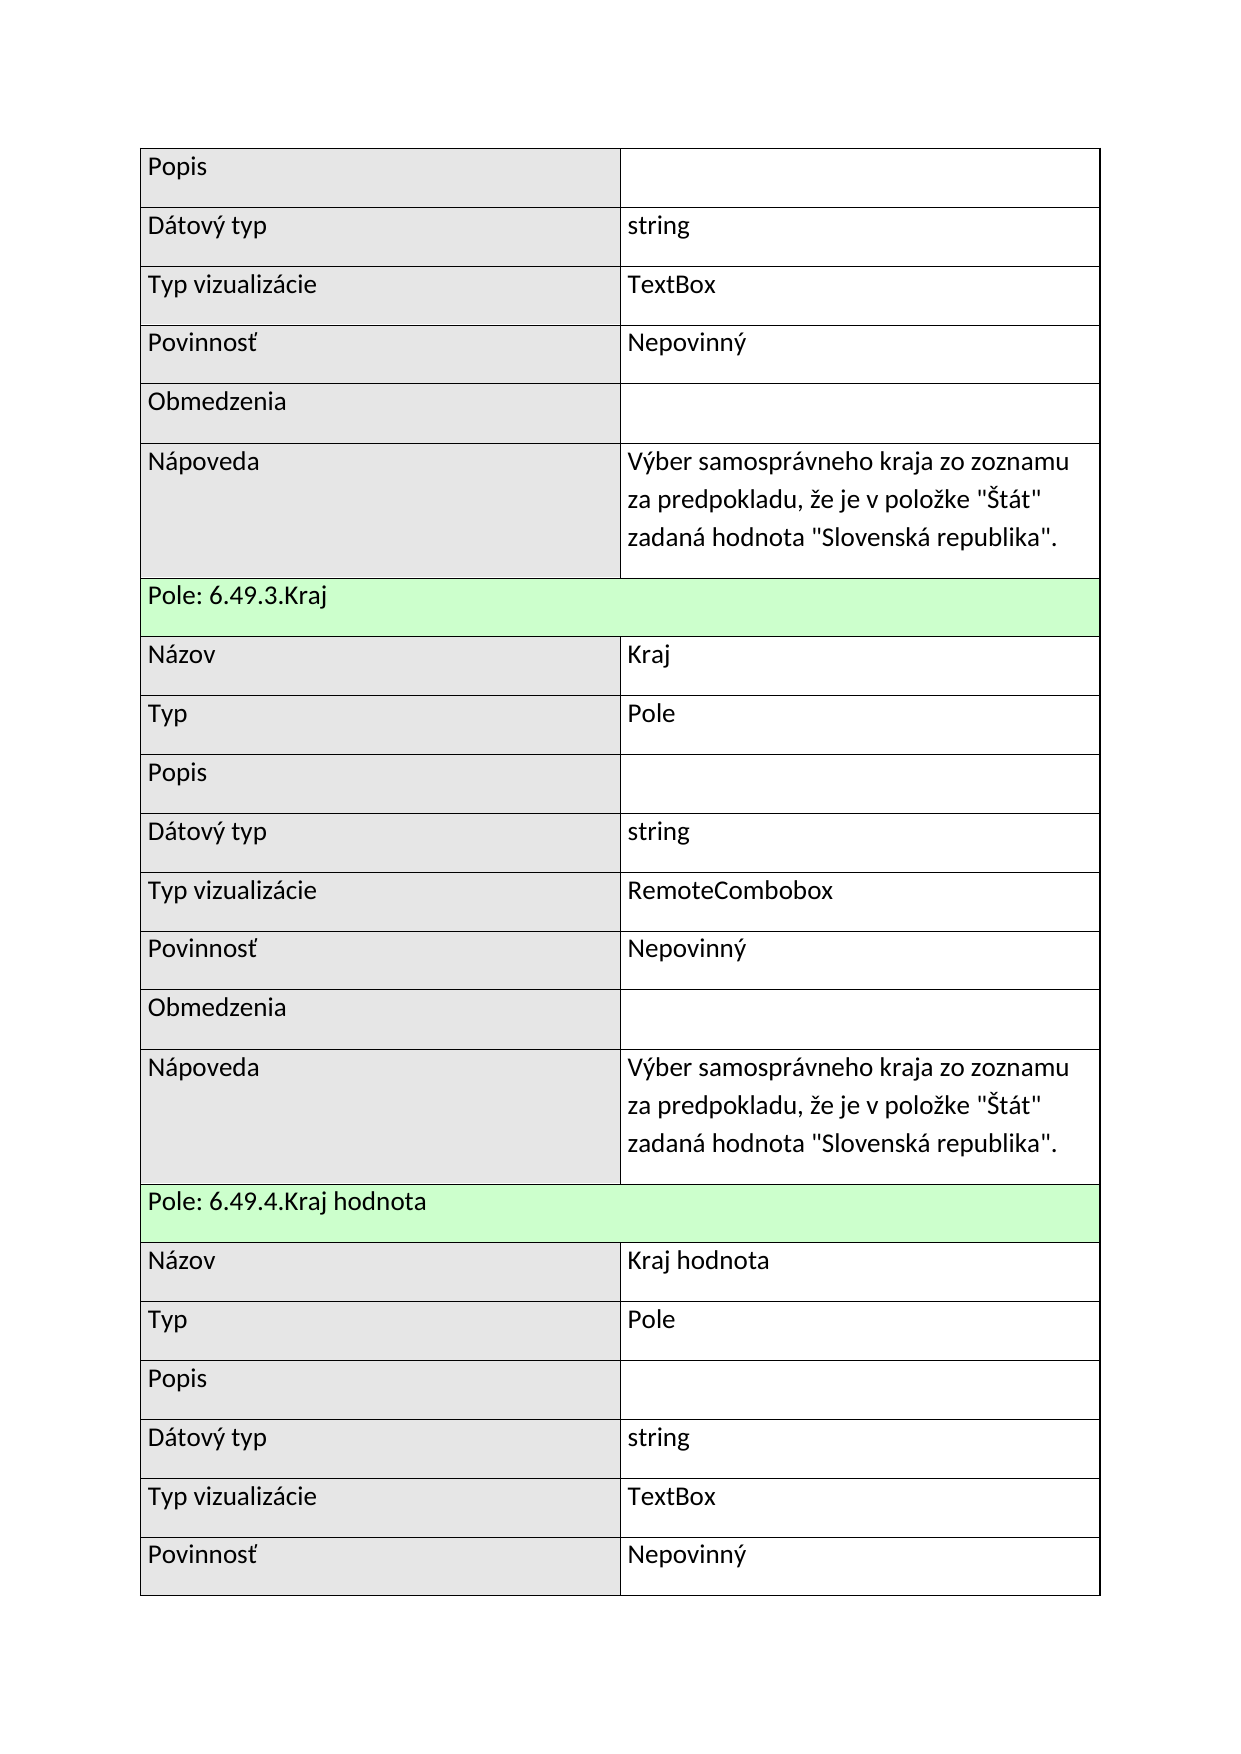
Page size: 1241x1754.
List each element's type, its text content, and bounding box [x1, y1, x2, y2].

table_cell Povinnosť [141, 326, 620, 383]
table_cell [621, 149, 1099, 207]
table_cell Popis [141, 1361, 620, 1419]
table_cell Povinnosť [141, 932, 620, 989]
table_cell Popis [141, 755, 620, 813]
table_cell Typ vizualizácie [141, 873, 620, 931]
table_cell Kraj [621, 637, 1099, 695]
table_cell Nepovinný [621, 932, 1099, 989]
table_cell [621, 990, 1099, 1049]
table_cell Typ vizualizácie [141, 1479, 620, 1537]
table_cell Kraj hodnota [621, 1243, 1099, 1301]
table_cell Výber samosprávneho kraja zo zoznamu za predpokladu, že je v položke "Štát" zadaná hodnota "Slovenská republika". [621, 444, 1099, 577]
table_cell string [621, 814, 1099, 872]
table_cell [621, 384, 1099, 443]
table_cell Obmedzenia [141, 990, 620, 1049]
table_cell Typ [141, 1302, 620, 1360]
table_cell Pole [621, 1302, 1099, 1360]
table_cell Názov [141, 637, 620, 695]
table_cell Pole: 6.49.4.Kraj hodnota [141, 1185, 1099, 1242]
table_cell Nepovinný [621, 1538, 1099, 1595]
table_cell Názov [141, 1243, 620, 1301]
table_cell Obmedzenia [141, 384, 620, 443]
table_cell Povinnosť [141, 1538, 620, 1595]
table_cell Typ [141, 696, 620, 754]
table_cell Pole [621, 696, 1099, 754]
table_cell Nápoveda [141, 444, 620, 577]
table_cell [621, 755, 1099, 813]
table_cell RemoteCombobox [621, 873, 1099, 931]
table_cell Dátový typ [141, 814, 620, 872]
table_cell Pole: 6.49.3.Kraj [141, 579, 1099, 636]
table_cell string [621, 208, 1099, 266]
table_cell Nápoveda [141, 1050, 620, 1183]
table_cell Dátový typ [141, 1420, 620, 1478]
table_cell Výber samosprávneho kraja zo zoznamu za predpokladu, že je v položke "Štát" zadaná hodnota "Slovenská republika". [621, 1050, 1099, 1183]
table_cell TextBox [621, 267, 1099, 324]
table_cell string [621, 1420, 1099, 1478]
table_cell [621, 1361, 1099, 1419]
table_cell Popis [141, 149, 620, 207]
table_cell TextBox [621, 1479, 1099, 1537]
table_cell Typ vizualizácie [141, 267, 620, 324]
table_cell Dátový typ [141, 208, 620, 266]
table_cell Nepovinný [621, 326, 1099, 383]
